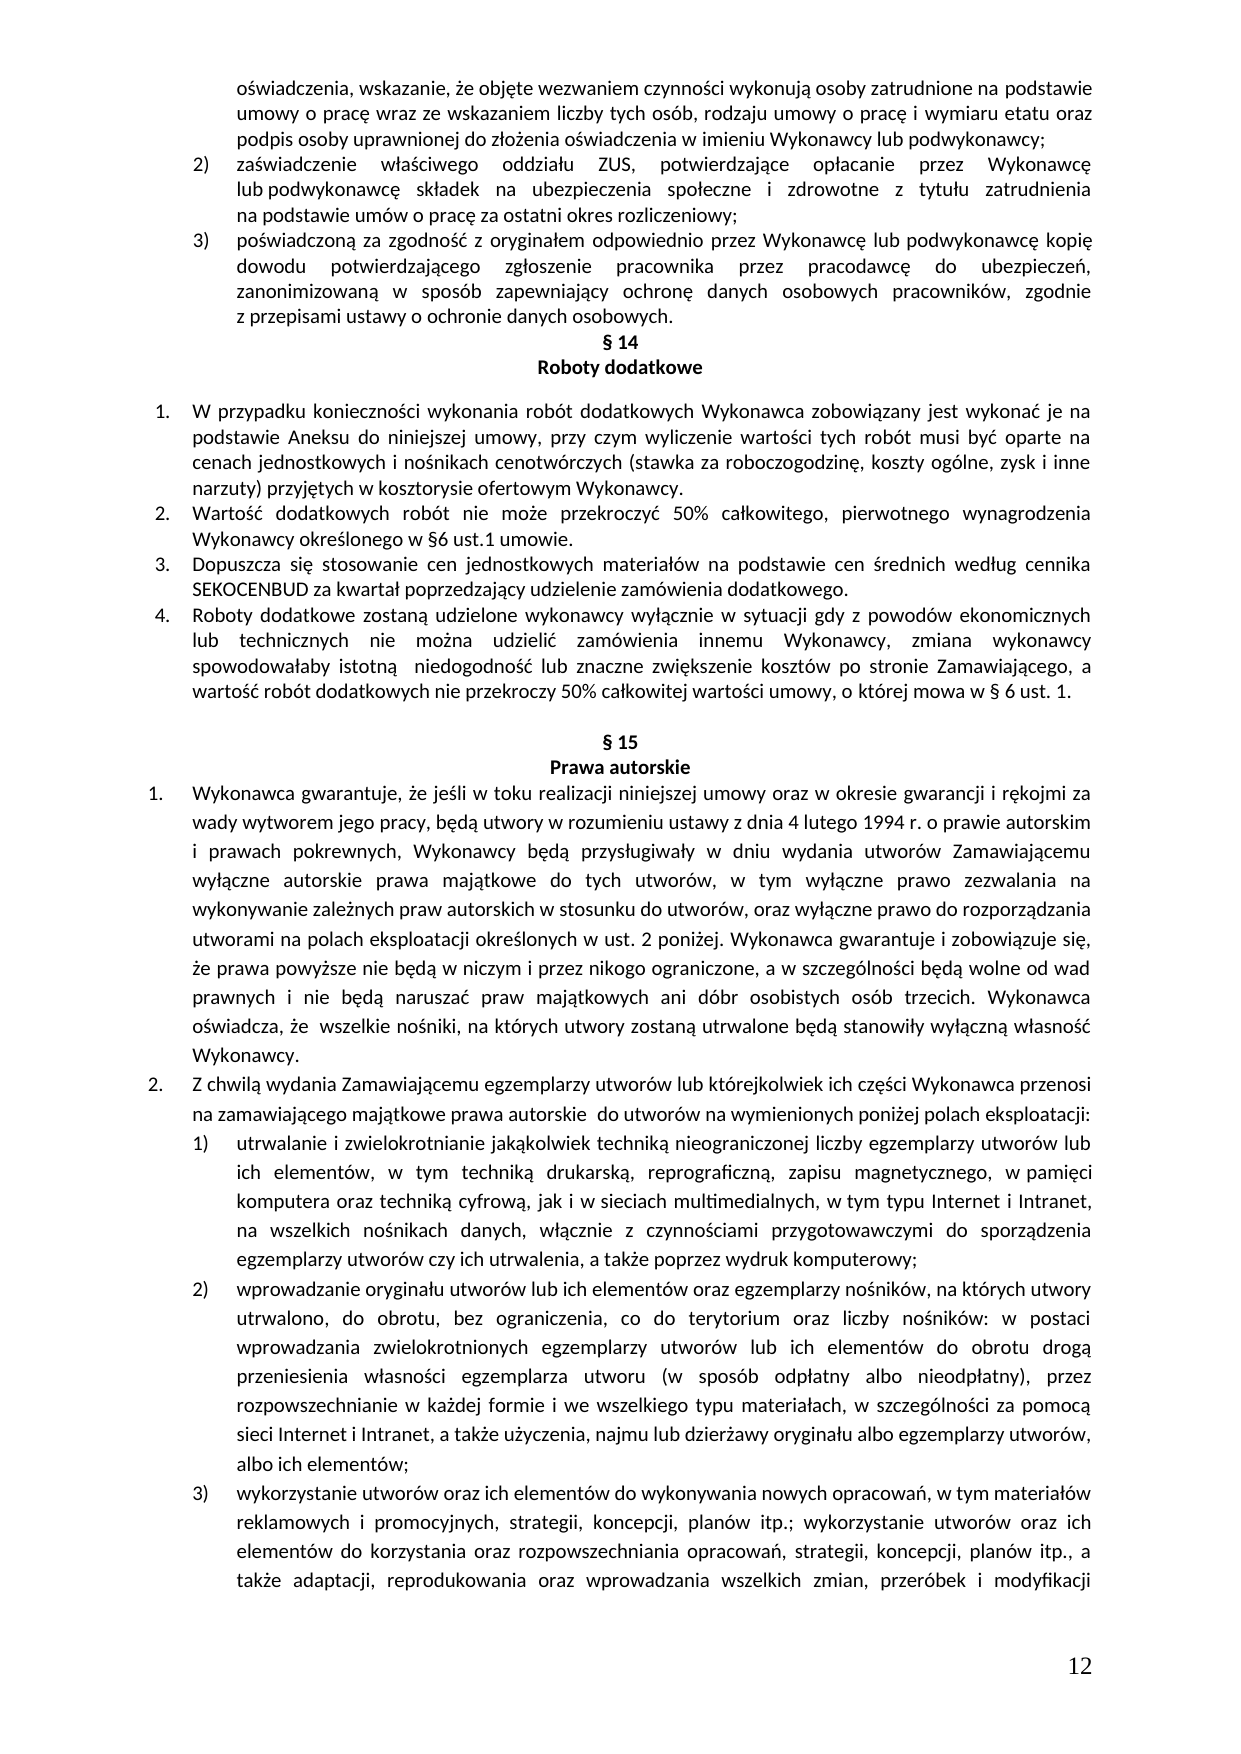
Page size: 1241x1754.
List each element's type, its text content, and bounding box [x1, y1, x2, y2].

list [193, 75, 1092, 151]
list wprowadzanie oryginału utworów lub ich elementów oraz egzemplarzy nośników, na których utwory utrwalono, do obrotu, bez ograniczenia, co do terytorium oraz liczby nośników: w postaci wprowadzania zwielokrotnionych egzemplarzy utworów lub ich elementów do obrotu drogą przeniesienia własności egzemplarza utworu (w sposób odpłatny albo nieodpłatny), przez rozpowszechnianie w każdej formie i we wszelkiego typu materiałach, w szczególności za pomocą sieci Internet i Intranet, a także użyczenia, najmu lub dzierżawy oryginału albo egzemplarzy utworów, albo ich elementów; [192, 1276, 1092, 1476]
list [192, 1480, 1092, 1593]
list Wykonawca gwarantuje, że jeśli w toku realizacji niniejszej umowy oraz w okresie gwarancji i rękojmi za wady wytworem jego pracy, będą utwory w rozumieniu ustawy z dnia 4 lutego 1994 r. o prawie autorskim i prawach pokrewnych, Wykonawcy będą przysługiwały w dniu wydania utworów Zamawiającemu wyłączne autorskie prawa majątkowe do tych utworów, w tym wyłączne prawo zezwalania na wykonywanie zależnych praw autorskich w stosunku do utworów, oraz wyłączne prawo do rozporządzania utworami na polach eksploatacji określonych w ust. 2 poniżej. Wykonawca gwarantuje i zobowiązuje się, że prawa powyższe nie będą w niczym i przez nikogo ograniczone, a w szczególności będą wolne od wad prawnych i nie będą naruszać praw majątkowych ani dóbr osobistych osób trzecich. Wykonawca oświadcza, że wszelkie nośniki, na których utwory zostaną utrwalone będą stanowiły wyłączną własność Wykonawcy. [148, 780, 1092, 1068]
list Dopuszcza się stosowanie cen jednostkowych materiałów na podstawie cen średnich według cennika SEKOCENBUD za kwartał poprzedzający udzielenie zamówienia dodatkowego. [154, 551, 1092, 602]
list poświadczoną za zgodność z oryginałem odpowiednio przez Wykonawcę lub podwykonawcę kopię dowodu potwierdzającego zgłoszenie pracownika przez pracodawcę do ubezpieczeń, zanonimizowaną w sposób zapewniający ochronę danych osobowych pracowników, zgodnie z przepisami ustawy o ochronie danych osobowych. [193, 227, 1092, 329]
text Prawa autorskie [148, 754, 1092, 780]
list Z chwilą wydania Zamawiającemu egzemplarzy utworów lub którejkolwiek ich części Wykonawca przenosi na zamawiającego majątkowe prawa autorskie do utworów na wymienionych poniżej polach eksploatacji: [148, 1072, 1092, 1126]
list Wartość dodatkowych robót nie może przekroczyć 50% całkowitego, pierwotnego wynagrodzenia Wykonawcy określonego w §6 ust.1 umowie. [154, 500, 1092, 551]
list zaświadczenie właściwego oddziału ZUS, potwierdzające opłacanie przez Wykonawcę lub podwykonawcę składek na ubezpieczenia społeczne i zdrowotne z tytułu zatrudnienia na podstawie umów o pracę za ostatni okres rozliczeniowy; [193, 151, 1092, 227]
text § 15 [148, 729, 1092, 754]
list utrwalanie i zwielokrotnianie jakąkolwiek techniką nieograniczonej liczby egzemplarzy utworów lub ich elementów, w tym techniką drukarską, reprograficzną, zapisu magnetycznego, w pamięci komputera oraz techniką cyfrową, jak i w sieciach multimedialnych, w tym typu Internet i Intranet, na wszelkich nośnikach danych, włącznie z czynnościami przygotowawczymi do sporządzenia egzemplarzy utworów czy ich utrwalenia, a także poprzez wydruk komputerowy; [192, 1130, 1092, 1272]
list W przypadku konieczności wykonania robót dodatkowych Wykonawca zobowiązany jest wykonać je na podstawie Aneksu do niniejszej umowy, przy czym wyliczenie wartości tych robót musi być oparte na cenach jednostkowych i nośnikach cenotwórczych (stawka za roboczogodzinę, koszty ogólne, zysk i inne narzuty) przyjętych w kosztorysie ofertowym Wykonawcy. [154, 399, 1092, 500]
text § 14 [148, 329, 1092, 354]
text Roboty dodatkowe [148, 354, 1092, 380]
list Roboty dodatkowe zostaną udzielone wykonawcy wyłącznie w sytuacji gdy z powodów ekonomicznych lub technicznych nie można udzielić zamówienia innemu Wykonawcy, zmiana wykonawcy spowodowałaby istotną niedogodność lub znaczne zwiększenie kosztów po stronie Zamawiającego, a wartość robót dodatkowych nie przekroczy 50% całkowitej wartości umowy, o której mowa w § 6 ust. 1. [154, 602, 1092, 704]
